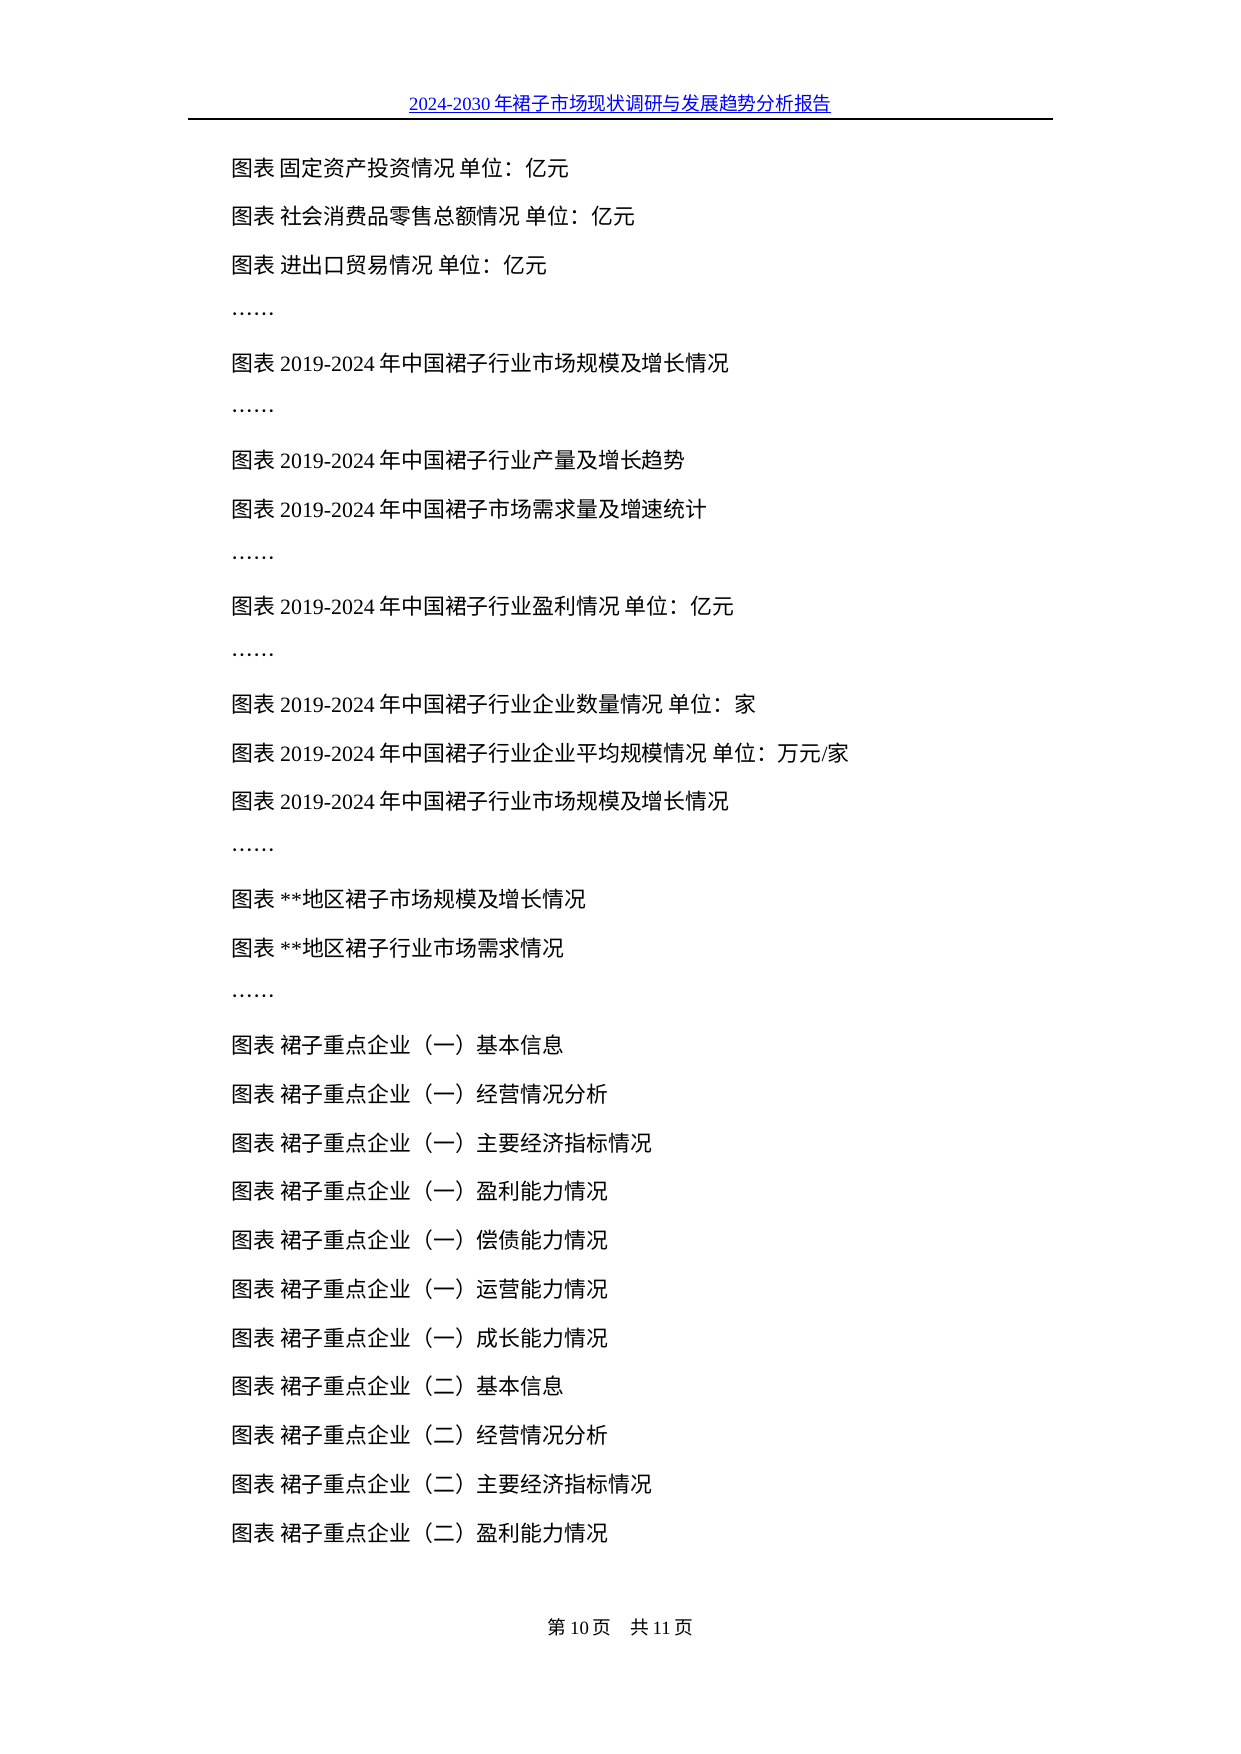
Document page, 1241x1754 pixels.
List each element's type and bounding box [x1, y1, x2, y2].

text [187, 150, 1053, 1548]
